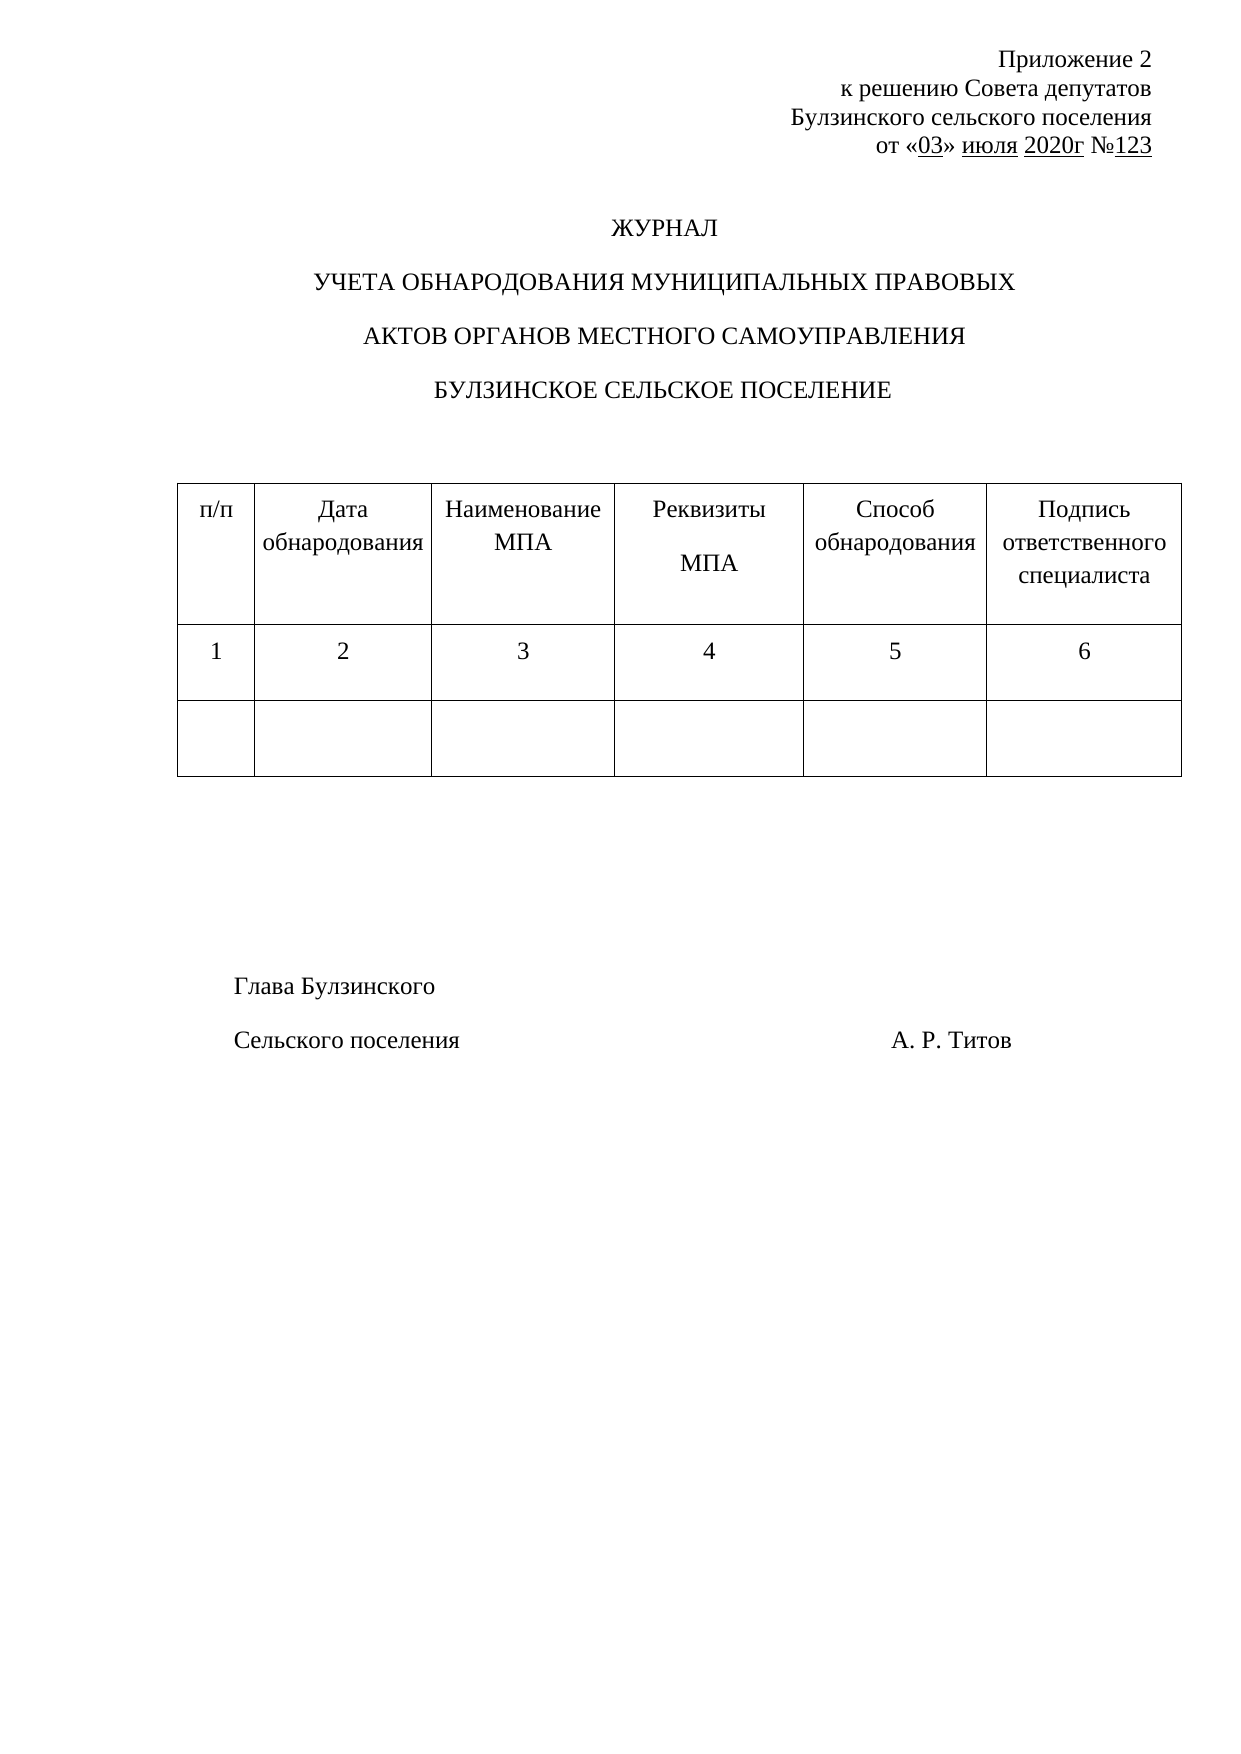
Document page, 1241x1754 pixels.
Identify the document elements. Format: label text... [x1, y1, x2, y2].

table_cell [178, 701, 254, 776]
table_cell [432, 701, 614, 776]
text Глава Булзинского [177, 971, 1152, 1000]
text Сельского поселения А. Р. Титов [177, 1025, 1152, 1054]
text Приложение 2 [177, 44, 1152, 73]
text УЧЕТА ОБНАРОДОВАНИЯ МУНИЦИПАЛЬНЫХ ПРАВОВЫХ [177, 267, 1152, 296]
table_cell 4 [615, 625, 803, 700]
table_cell 3 [432, 625, 614, 700]
table_cell [615, 701, 803, 776]
table_header Наименование МПА [432, 484, 614, 624]
text к решению Совета депутатов [177, 73, 1152, 102]
table_cell 6 [987, 625, 1181, 700]
table_header Реквизиты МПА [615, 484, 803, 624]
table_header Дата обнародования [255, 484, 431, 624]
table_cell [255, 701, 431, 776]
table_header Подпись ответственного специалиста [987, 484, 1181, 624]
text ЖУРНАЛ [177, 213, 1152, 242]
text БУЛЗИНСКОЕ СЕЛЬСКОЕ ПОСЕЛЕНИЕ [177, 375, 1152, 403]
text Булзинского сельского поселения [177, 102, 1152, 131]
table_cell 1 [178, 625, 254, 700]
table_header п/п [178, 484, 254, 624]
table_header Способ обнародования [804, 484, 986, 624]
table_cell 5 [804, 625, 986, 700]
text АКТОВ ОРГАНОВ МЕСТНОГО САМОУПРАВЛЕНИЯ [177, 321, 1152, 350]
text от «03» июля 2020г №123 [177, 131, 1152, 159]
table_cell [804, 701, 986, 776]
table_cell [987, 701, 1181, 776]
table_cell 2 [255, 625, 431, 700]
